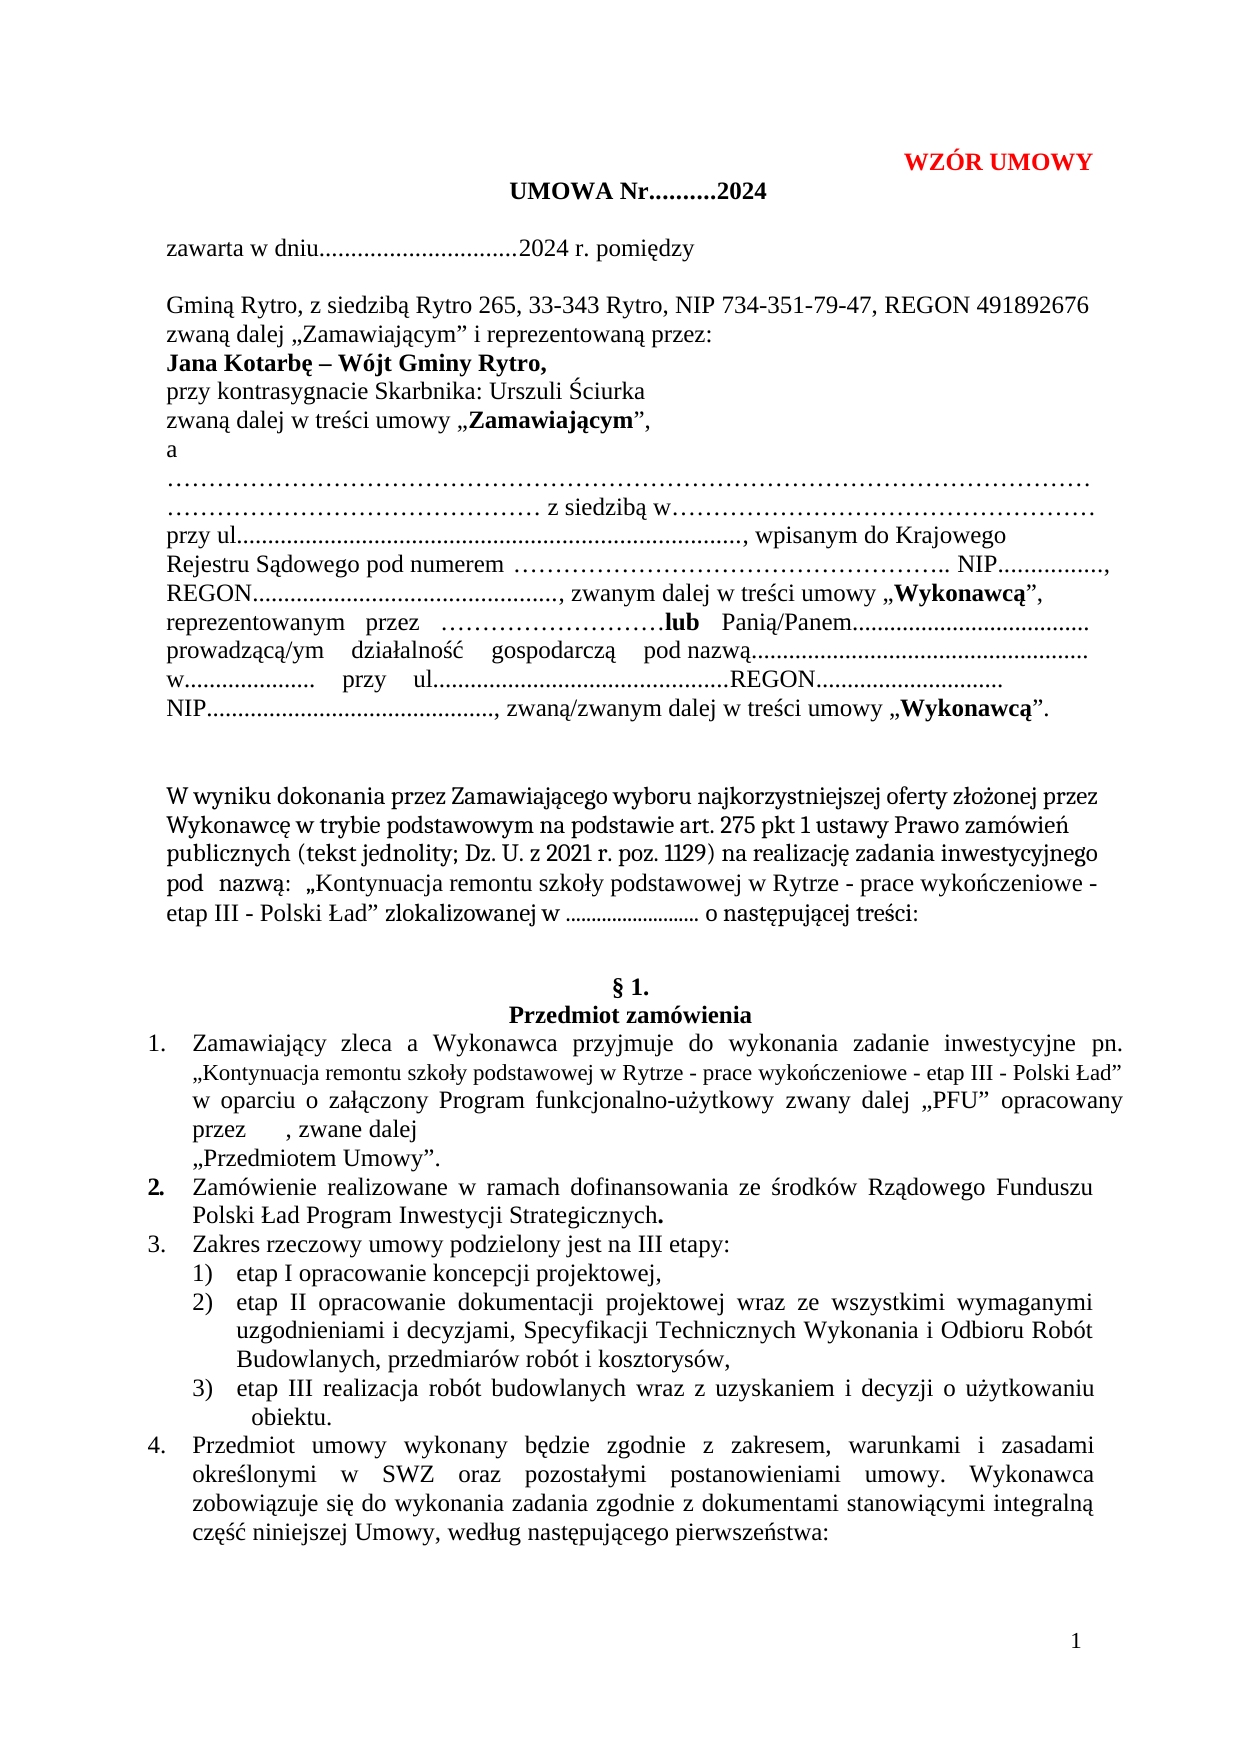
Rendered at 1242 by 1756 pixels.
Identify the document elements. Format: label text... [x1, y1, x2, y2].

text prowadzącą/ym działalność gospodarczą pod nazwą...................................................... [166, 636, 1123, 664]
list etap III realizacja robót budowlanych wraz z uzyskaniem i decyzji o użytkowaniu obiektu. [192, 1373, 1094, 1431]
text UMOWA Nr 2024 [509, 176, 1123, 204]
text REGON , zwanym dalej w treści umowy „Wykonawcą”, [166, 578, 1123, 607]
text § 1. [208, 972, 1052, 1000]
text przy ul. , wpisanym do Krajowego [166, 521, 1123, 549]
list Zamówienie realizowane w ramach dofinansowania ze środków Rządowego Funduszu Polski Ład Program Inwestycji Strategicznych. [147, 1172, 1094, 1229]
text zawarta w dniu 2024 r. pomiędzy [166, 233, 1123, 262]
list etap II opracowanie dokumentacji projektowej wraz ze wszystkimi wymaganymi uzgodnieniami i decyzjami, Specyfikacji Technicznych Wykonania i Odbioru Robót Budowlanych, przedmiarów robót i kosztorysów, [192, 1287, 1093, 1373]
text ……………………………………… z siedzibą w…………………………………………… [166, 492, 1123, 520]
text reprezentowanym przez ………………………lub Panią/Panem...................................... [166, 607, 1123, 636]
list etap I opracowanie koncepcji projektowej, [192, 1258, 1123, 1287]
text ………………………………………………………………………………………………… [166, 463, 1123, 492]
text Jana Kotarbę – Wójt Gminy Rytro, [166, 348, 1123, 377]
text Gminą Rytro, z siedzibą Rytro 265, 33-343 Rytro, NIP 734-351-79-47, REGON 491892676 zwaną dalej „Zamawiającym” i reprezentowaną przez: [166, 290, 1123, 348]
text NIP.............................................., zwaną/zwanym dalej w treści umowy „Wykonawcą”. [166, 693, 1123, 722]
text w..................... przy ul. REGON.............................. [166, 664, 1123, 693]
text Przedmiot zamówienia [208, 1000, 1052, 1029]
text Rejestru Sądowego pod numerem …………………………………………….. NIP , [166, 549, 1123, 578]
text przy kontrasygnacie Skarbnika: Urszuli Ściurka [166, 377, 1123, 405]
subtitle W wyniku dokonania przez Zamawiającego wyboru najkorzystniejszej oferty złożonej przez Wykonawcę w trybie podstawowym na podstawie art. 275 pkt 1 ustawy Prawo zamówień publicznych (tekst jednolity; Dz. U. z 2021 r. poz. 1129) na realizację zadania inwestycyjnego pod nazwą: „Kontynuacja remontu szkoły podstawowej w Rytrze - prace wykończeniowe - etap III - Polski Ład” zlokalizowanej w .......................... o następującej treści: [166, 782, 1123, 927]
list Przedmiot umowy wykonany będzie zgodnie z zakresem, warunkami i zasadami określonymi w SWZ oraz pozostałymi postanowieniami umowy. Wykonawca zobowiązuje się do wykonania zadania zgodnie z dokumentami stanowiącymi integralną część niniejszej Umowy, według następującego pierwszeństwa: [147, 1431, 1094, 1546]
list Zakres rzeczowy umowy podzielony jest na III etapy: [147, 1229, 1123, 1258]
text „Przedmiotem Umowy”. [192, 1143, 1123, 1172]
text WZÓR UMOWY [904, 147, 1123, 176]
text zwaną dalej w treści umowy „Zamawiającym”, a [166, 405, 653, 463]
list Zamawiający zleca a Wykonawca przyjmuje do wykonania zadanie inwestycyjne pn.„Kontynuacja remontu szkoły podstawowej w Rytrze - prace wykończeniowe - etap III - Polski Ład” w oparciu o załączony Program funkcjonalno-użytkowy zwany dalej „PFU” opracowany przez , zwane dalej [147, 1029, 1123, 1143]
